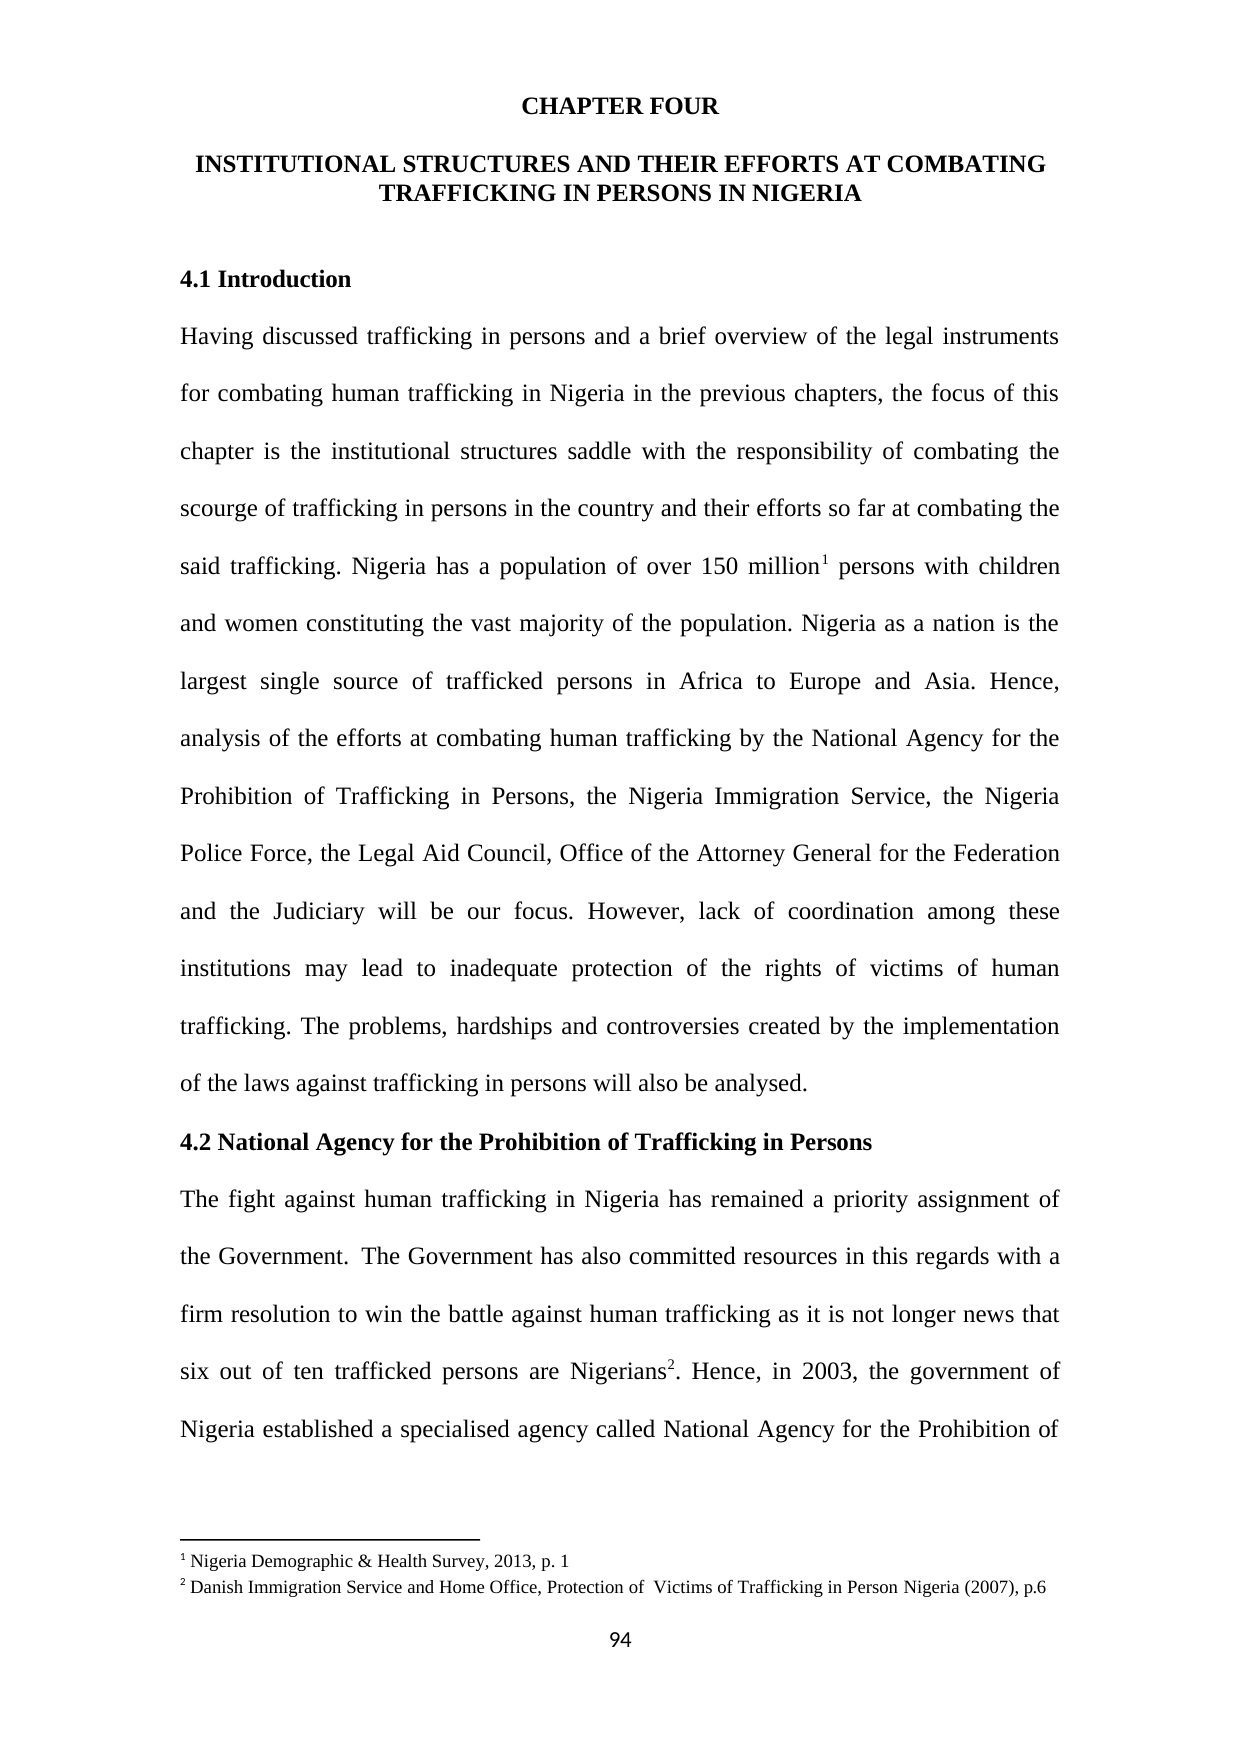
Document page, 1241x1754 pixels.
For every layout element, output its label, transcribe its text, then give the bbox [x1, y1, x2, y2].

text Having discussed trafficking in persons and a brief overview of the legal instruments for combating human trafficking in Nigeria in the previous chapters, the focus of this chapter is the institutional structures saddle with the responsibility of combating the scourge of trafficking in persons in the country and their efforts so far at combating the said trafficking. Nigeria has a population of over 150 million1 persons with children and women constituting the vast majority of the population. Nigeria as a nation is the largest single source of trafficked persons in Africa to Europe and Asia. Hence, analysis of the efforts at combating human trafficking by the National Agency for the Prohibition of Trafficking in Persons, the Nigeria Immigration Service, the Nigeria Police Force, the Legal Aid Council, Office of the Attorney General for the Federation and the Judiciary will be our focus. However, lack of coordination among these institutions may lead to inadequate protection of the rights of victims of human trafficking. The problems, hardships and controversies created by the implementation of the laws against trafficking in persons will also be analysed. [180, 321, 1061, 1097]
text The fight against human trafficking in Nigeria has remained a priority assignment of the Government. The Government has also committed resources in this regards with a firm resolution to win the battle against human trafficking as it is not longer news that six out of ten trafficked persons are Nigerians2. Hence, in 2003, the government of Nigeria established a specialised agency called National Agency for the Prohibition of [180, 1184, 1061, 1442]
text INSTITUTIONAL STRUCTURES AND THEIR EFFORTS AT COMBATING TRAFFICKING IN PERSONS IN NIGERIA [185, 149, 1056, 206]
subtitle Introduction [180, 264, 1086, 293]
text CHAPTER FOUR [154, 91, 1086, 120]
subtitle National Agency for the Prohibition of Trafficking in Persons [180, 1127, 1086, 1156]
text 1 Nigeria Demographic & Health Survey, 2013, p. 1 [180, 1549, 1086, 1572]
text 2 Danish Immigration Service and Home Office, Protection of Victims of Trafficking in Person Nigeria (2007), p.6 [180, 1575, 1086, 1598]
